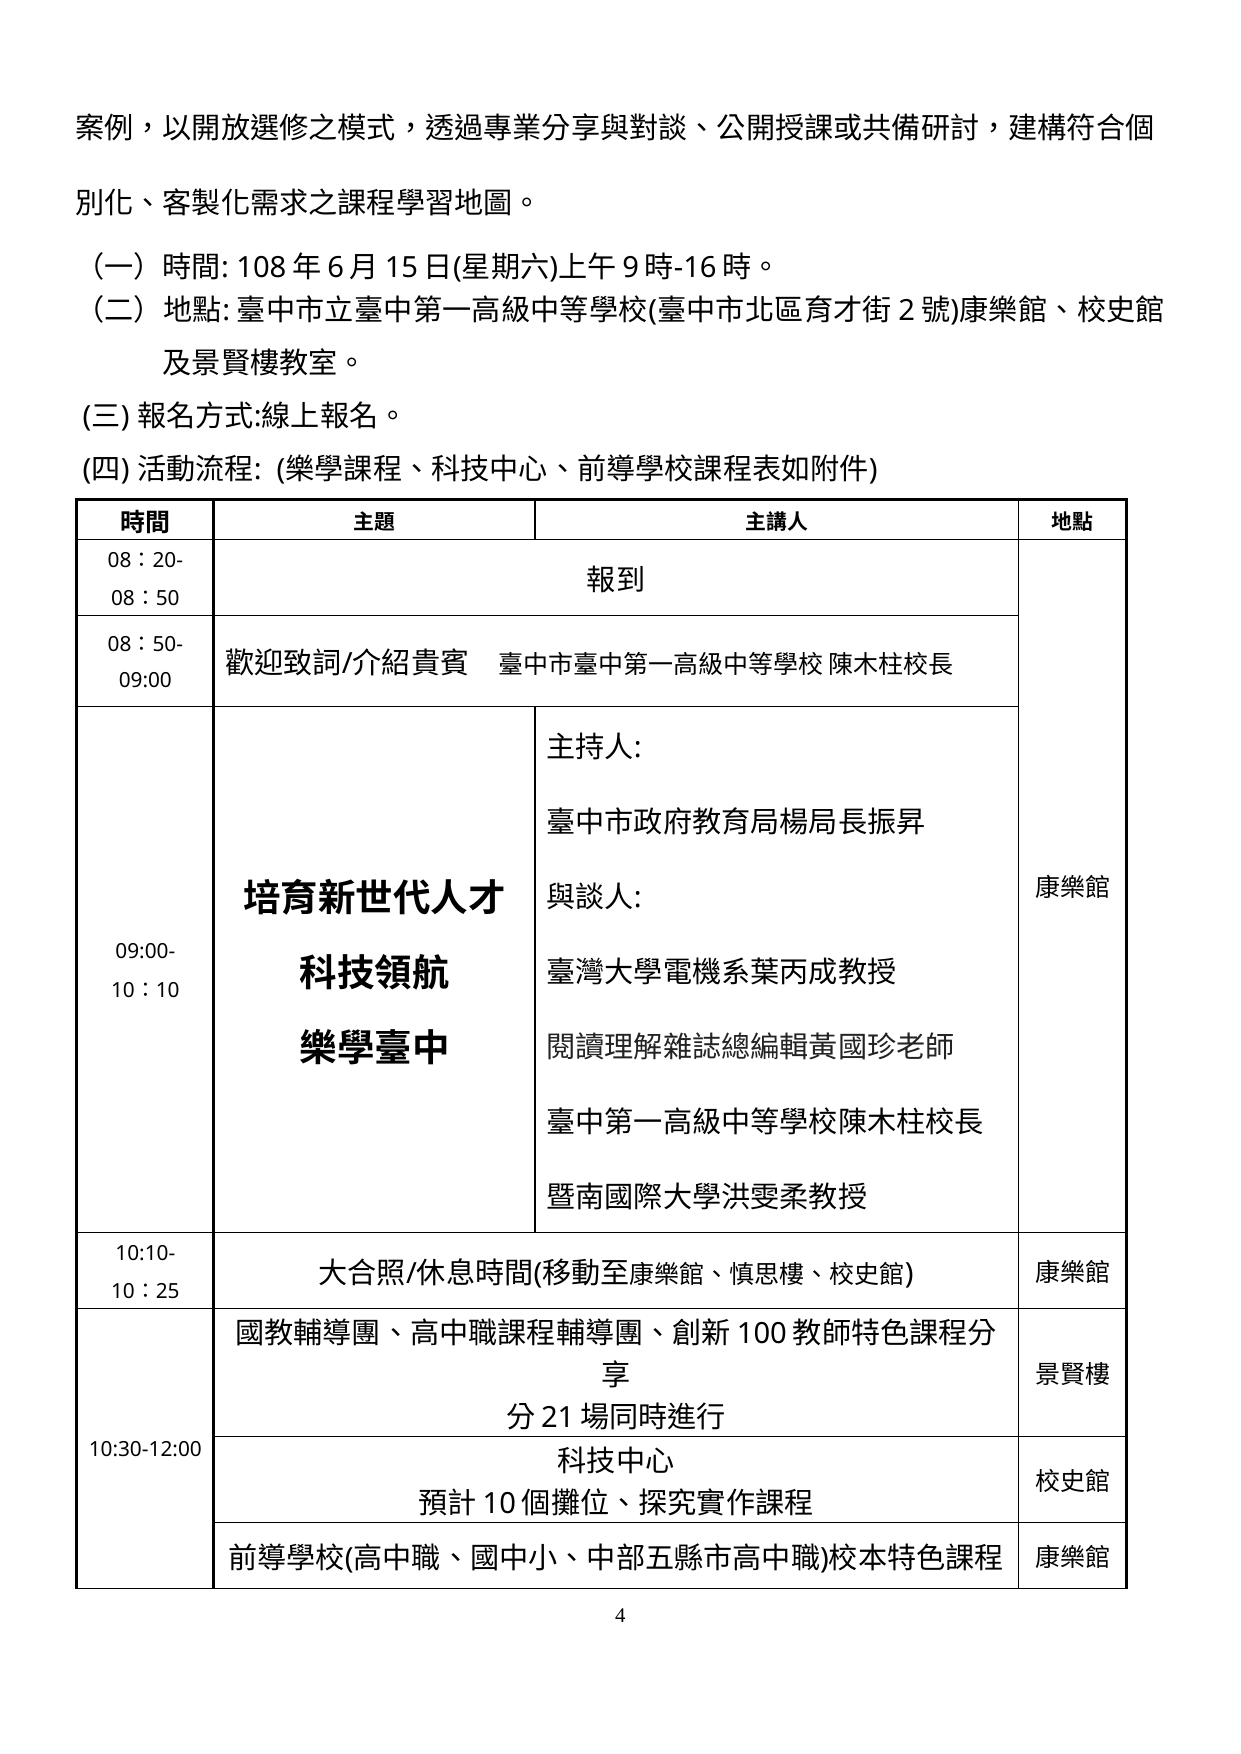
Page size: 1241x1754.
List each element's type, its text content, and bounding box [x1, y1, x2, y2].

table_cell 08：50- 09:00 [78, 616, 212, 706]
table_cell 08：20- 08：50 [78, 540, 212, 615]
table_cell 國教輔導團、高中職課程輔導團、創新100教師特色課程分享 分21場同時進行 [215, 1309, 1018, 1436]
text （一）時間: 108年6月15日(星期六)上午9時-16時。 [75, 239, 1165, 287]
text （二）地點: 臺中市立臺中第一高級中等學校(臺中市北區育才街2號)康樂館、校史館及景賢樓教室。 [75, 287, 1165, 382]
table_cell 景賢樓 [1019, 1309, 1125, 1436]
table_cell 康樂館 [1019, 1233, 1125, 1308]
text (四) 活動流程: (樂學課程、科技中心、前導學校課程表如附件) [75, 445, 1165, 488]
table_cell 大合照/休息時間(移動至康樂館、慎思樓、校史館) [215, 1233, 1018, 1308]
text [75, 89, 1165, 239]
table_header 時間 [78, 501, 212, 539]
table_header 主題 [215, 501, 534, 539]
table_cell 康樂館 [1019, 540, 1125, 1232]
table_cell 10:30-12:00 [78, 1309, 212, 1588]
table_cell 10:10- 10：25 [78, 1233, 212, 1308]
text (三) 報名方式:線上報名。 [75, 392, 1165, 435]
table_cell 歡迎致詞/介紹貴賓 臺中市臺中第一高級中等學校 陳木柱校長 [215, 616, 1018, 706]
table_cell 校史館 [1019, 1437, 1125, 1522]
table_cell 報到 [215, 540, 1018, 615]
table_cell 科技中心 預計10個攤位、探究實作課程 [215, 1437, 1018, 1522]
table_cell 09:00- 10：10 [78, 707, 212, 1232]
table_header 主講人 [536, 501, 1018, 539]
table_cell 培育新世代人才 科技領航 樂學臺中 [215, 707, 534, 1232]
table_cell 康樂館 [1019, 1523, 1125, 1588]
table_header 地點 [1019, 501, 1125, 539]
table_cell 主持人: 臺中市政府教育局楊局長振昇 與談人: 臺灣大學電機系葉丙成教授 閱讀理解雜誌總編輯黃國珍老師 臺中第一高級中等學校陳木柱校長 暨南國際大學洪雯柔教授 [536, 707, 1018, 1232]
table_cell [215, 1523, 1018, 1588]
